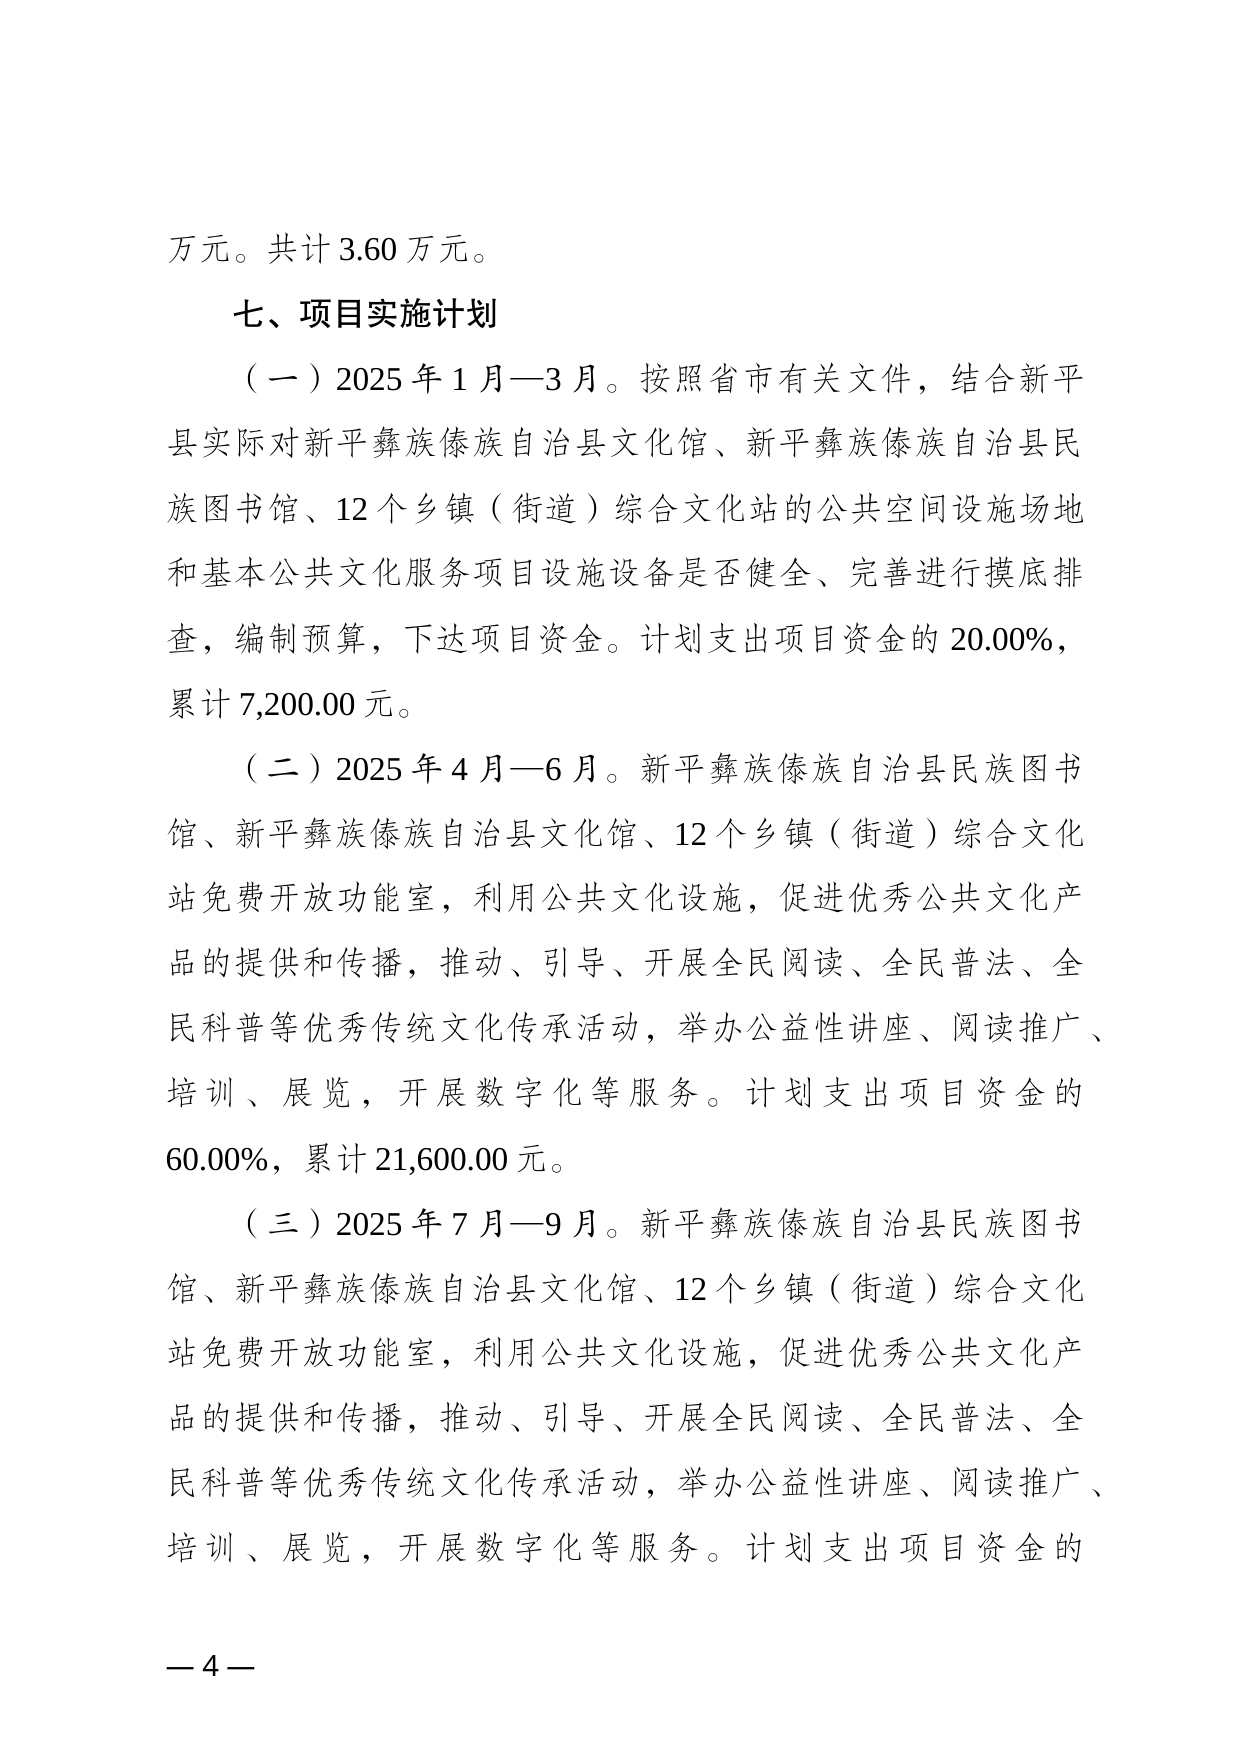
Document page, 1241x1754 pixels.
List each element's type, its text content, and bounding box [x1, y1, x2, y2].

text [165, 1192, 1087, 1582]
text 七、项目实施计划 [165, 282, 1087, 347]
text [165, 217, 1087, 282]
text （一）2025年1月—3月。按照省市有关文件，结合新平县实际对新平彝族傣族自治县文化馆、新平彝族傣族自治县民族图书馆、12个乡镇（街道）综合文化站的公共空间设施场地和基本公共文化服务项目设施设备是否健全、完善进行摸底排查，编制预算，下达项目资金。计划支出项目资金的20.00%，累计7,200.00元。 [165, 347, 1087, 737]
text （二）2025年4月—6月。新平彝族傣族自治县民族图书馆、新平彝族傣族自治县文化馆、12个乡镇（街道）综合文化站免费开放功能室，利用公共文化设施，促进优秀公共文化产品的提供和传播，推动、引导、开展全民阅读、全民普法、全民科普等优秀传统文化传承活动，举办公益性讲座、阅读推广、培训、展览，开展数字化等服务。计划支出项目资金的60.00%，累计21,600.00元。 [165, 737, 1087, 1192]
